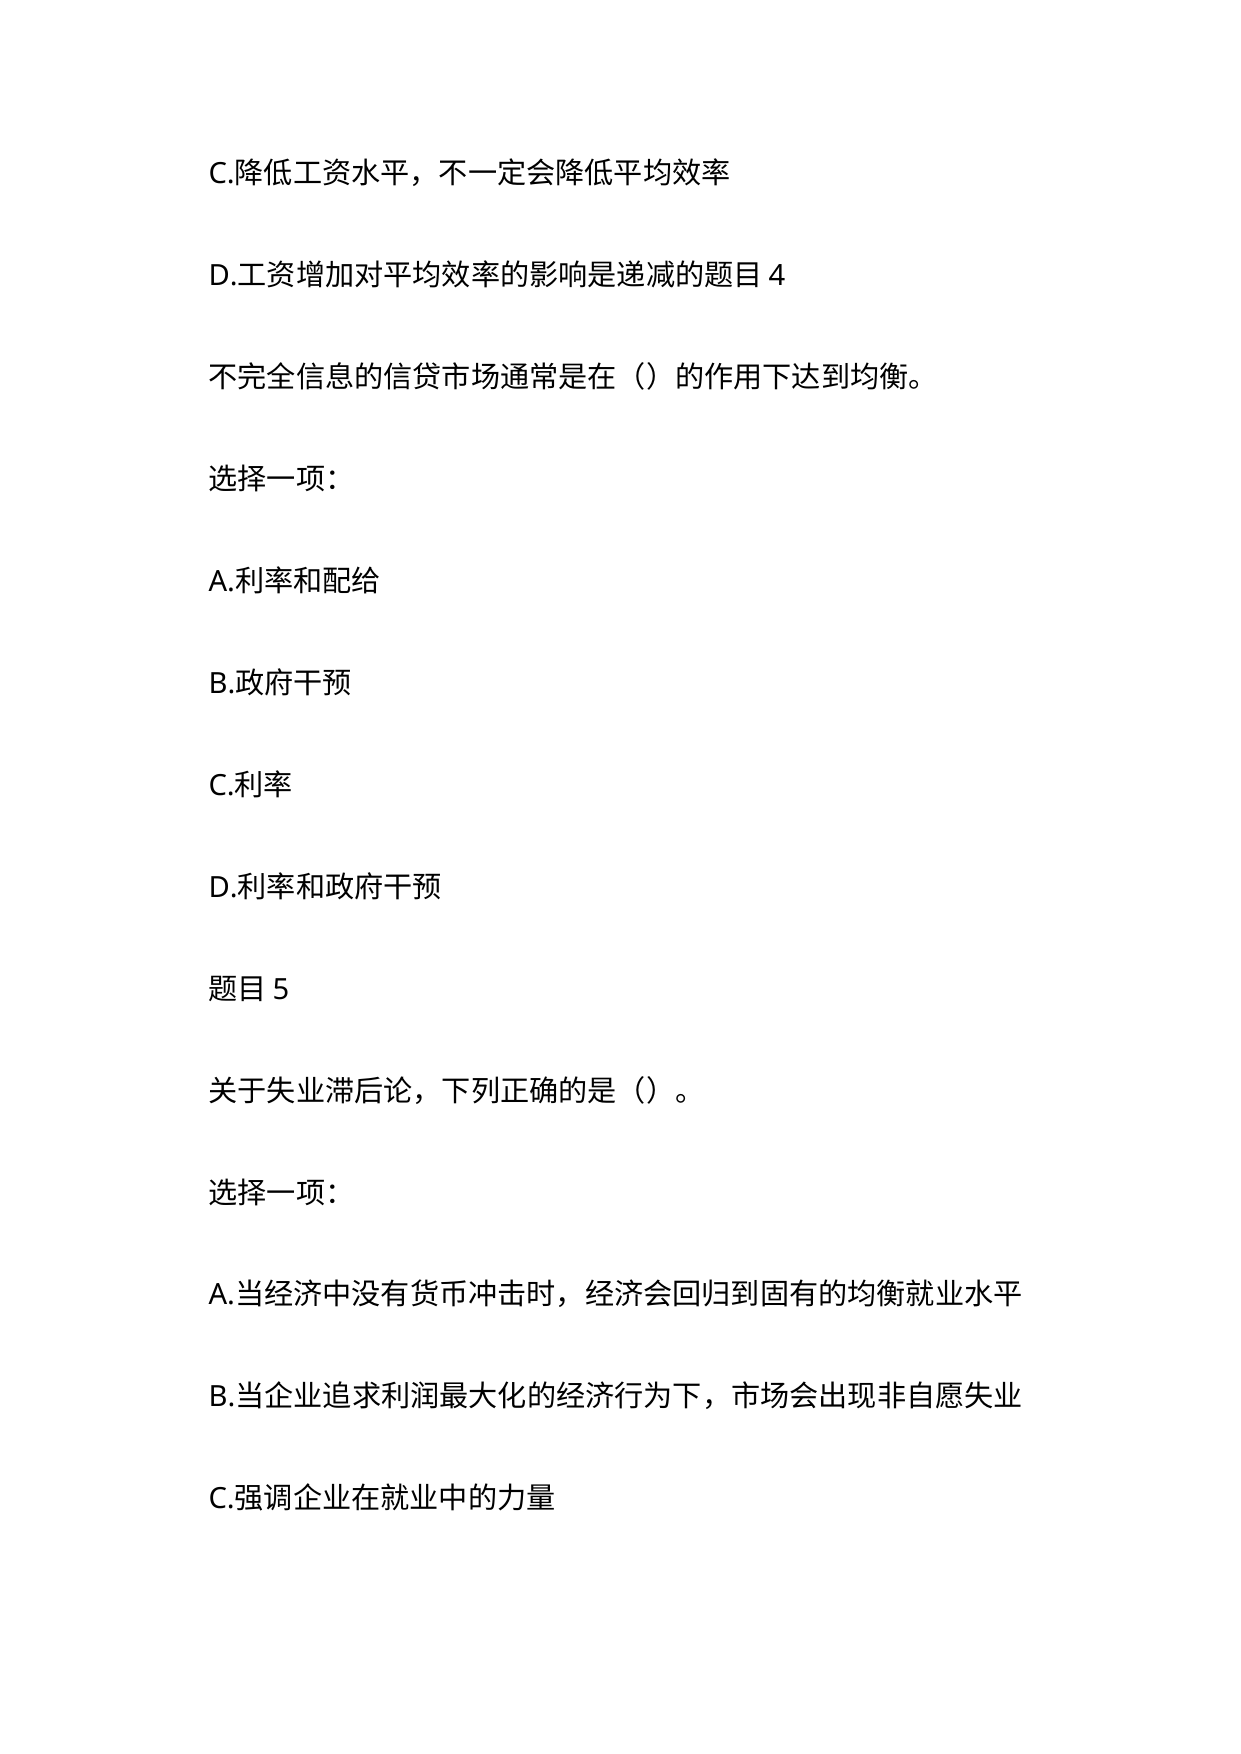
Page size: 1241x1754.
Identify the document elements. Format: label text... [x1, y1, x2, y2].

text B.当企业追求利润最大化的经济行为下，市场会出现非自愿失业 [150, 1373, 1090, 1415]
text 选择一项： [150, 1169, 1090, 1211]
text C.强调企业在就业中的力量 [150, 1475, 1090, 1517]
text C.利率 [150, 761, 1090, 804]
text C.降低工资水平，不一定会降低平均效率 [150, 150, 1090, 192]
text D.工资增加对平均效率的影响是递减的题目4 [150, 252, 1090, 294]
text A.利率和配给 [150, 557, 1090, 600]
text 关于失业滞后论，下列正确的是（）。 [150, 1067, 1090, 1110]
text A.当经济中没有货币冲击时，经济会回归到固有的均衡就业水平 [150, 1271, 1090, 1313]
text B.政府干预 [150, 659, 1090, 702]
text 选择一项： [150, 456, 1090, 498]
text D.利率和政府干预 [150, 863, 1090, 906]
text 不完全信息的信贷市场通常是在（）的作用下达到均衡。 [150, 354, 1090, 396]
text 题目5 [150, 965, 1090, 1008]
